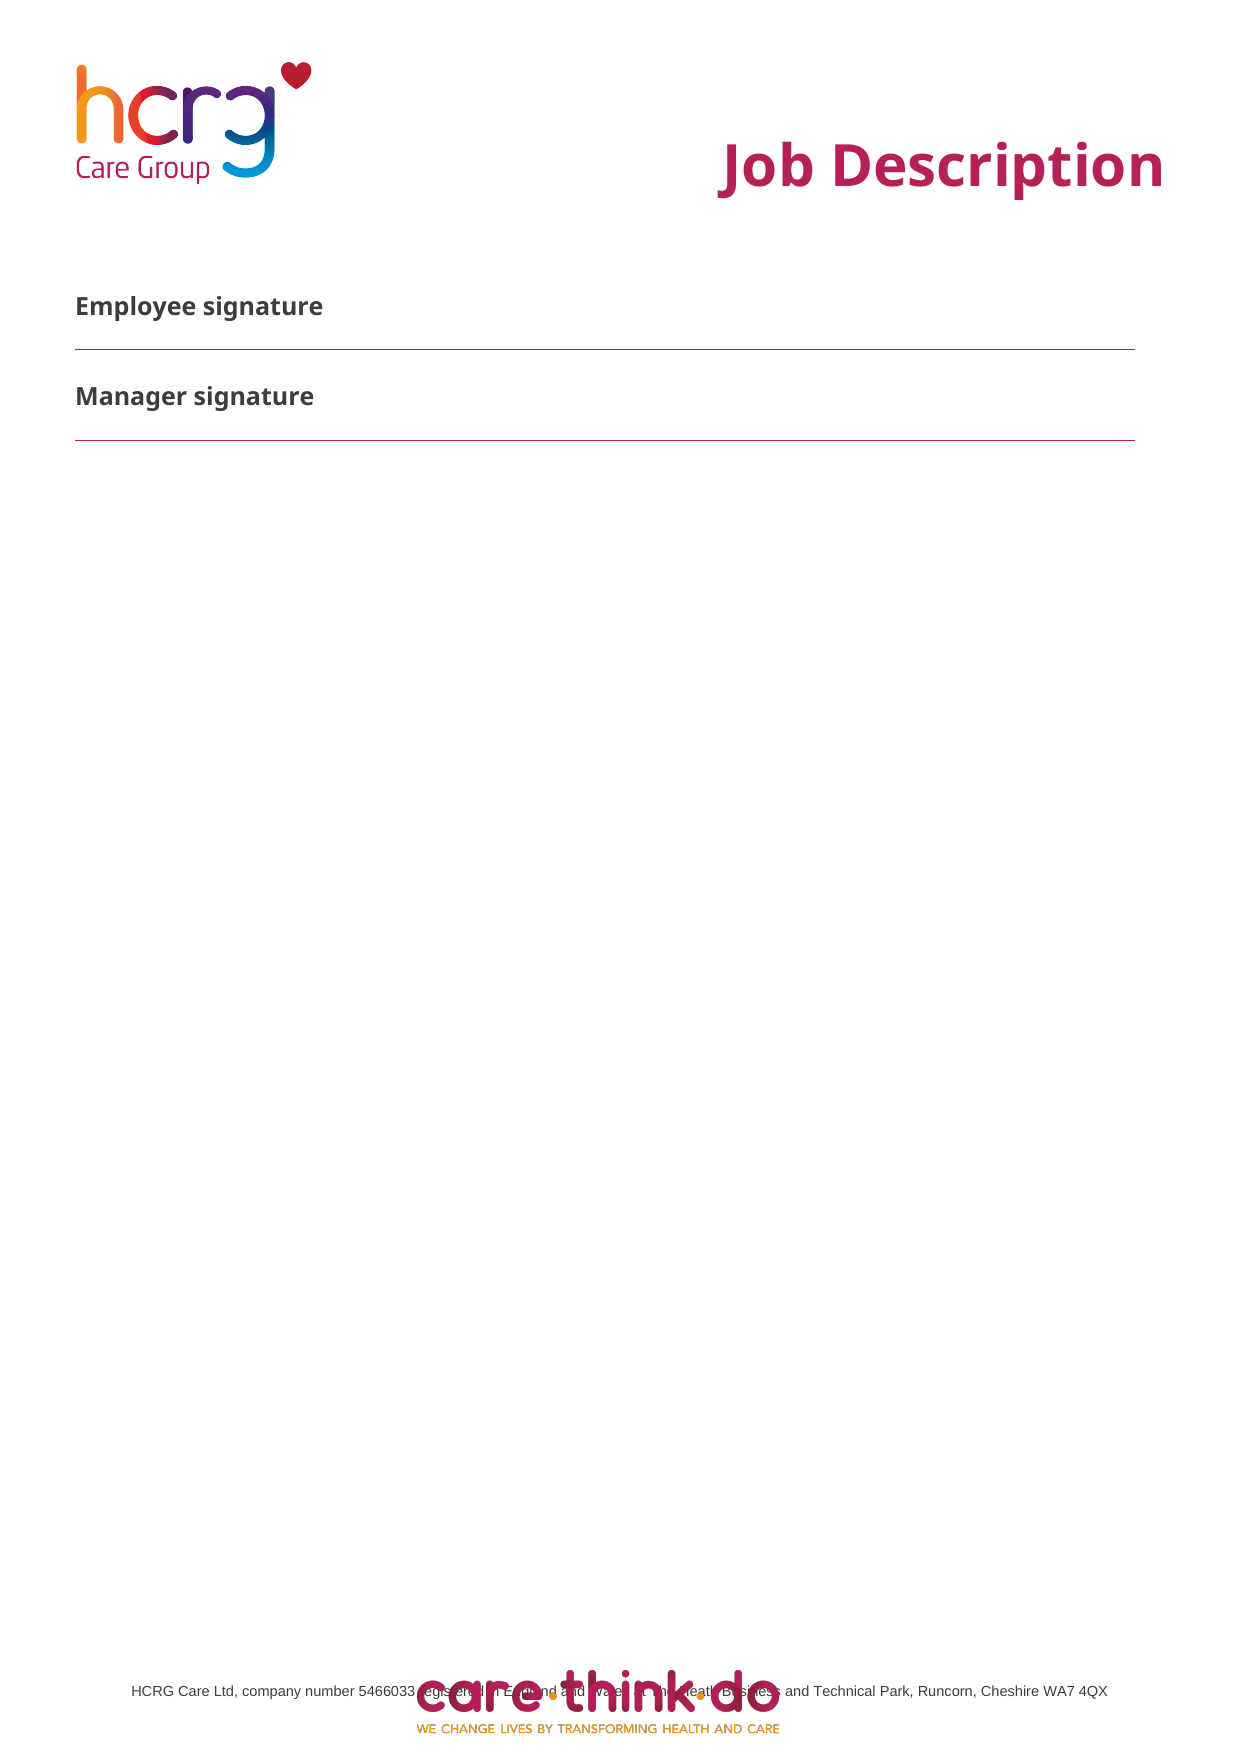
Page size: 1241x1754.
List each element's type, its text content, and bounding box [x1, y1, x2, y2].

table_header Employee signature [75, 266, 1135, 349]
table_cell Manager signature [75, 350, 1135, 439]
picture [385, 1665, 811, 1739]
picture [55, 35, 325, 205]
